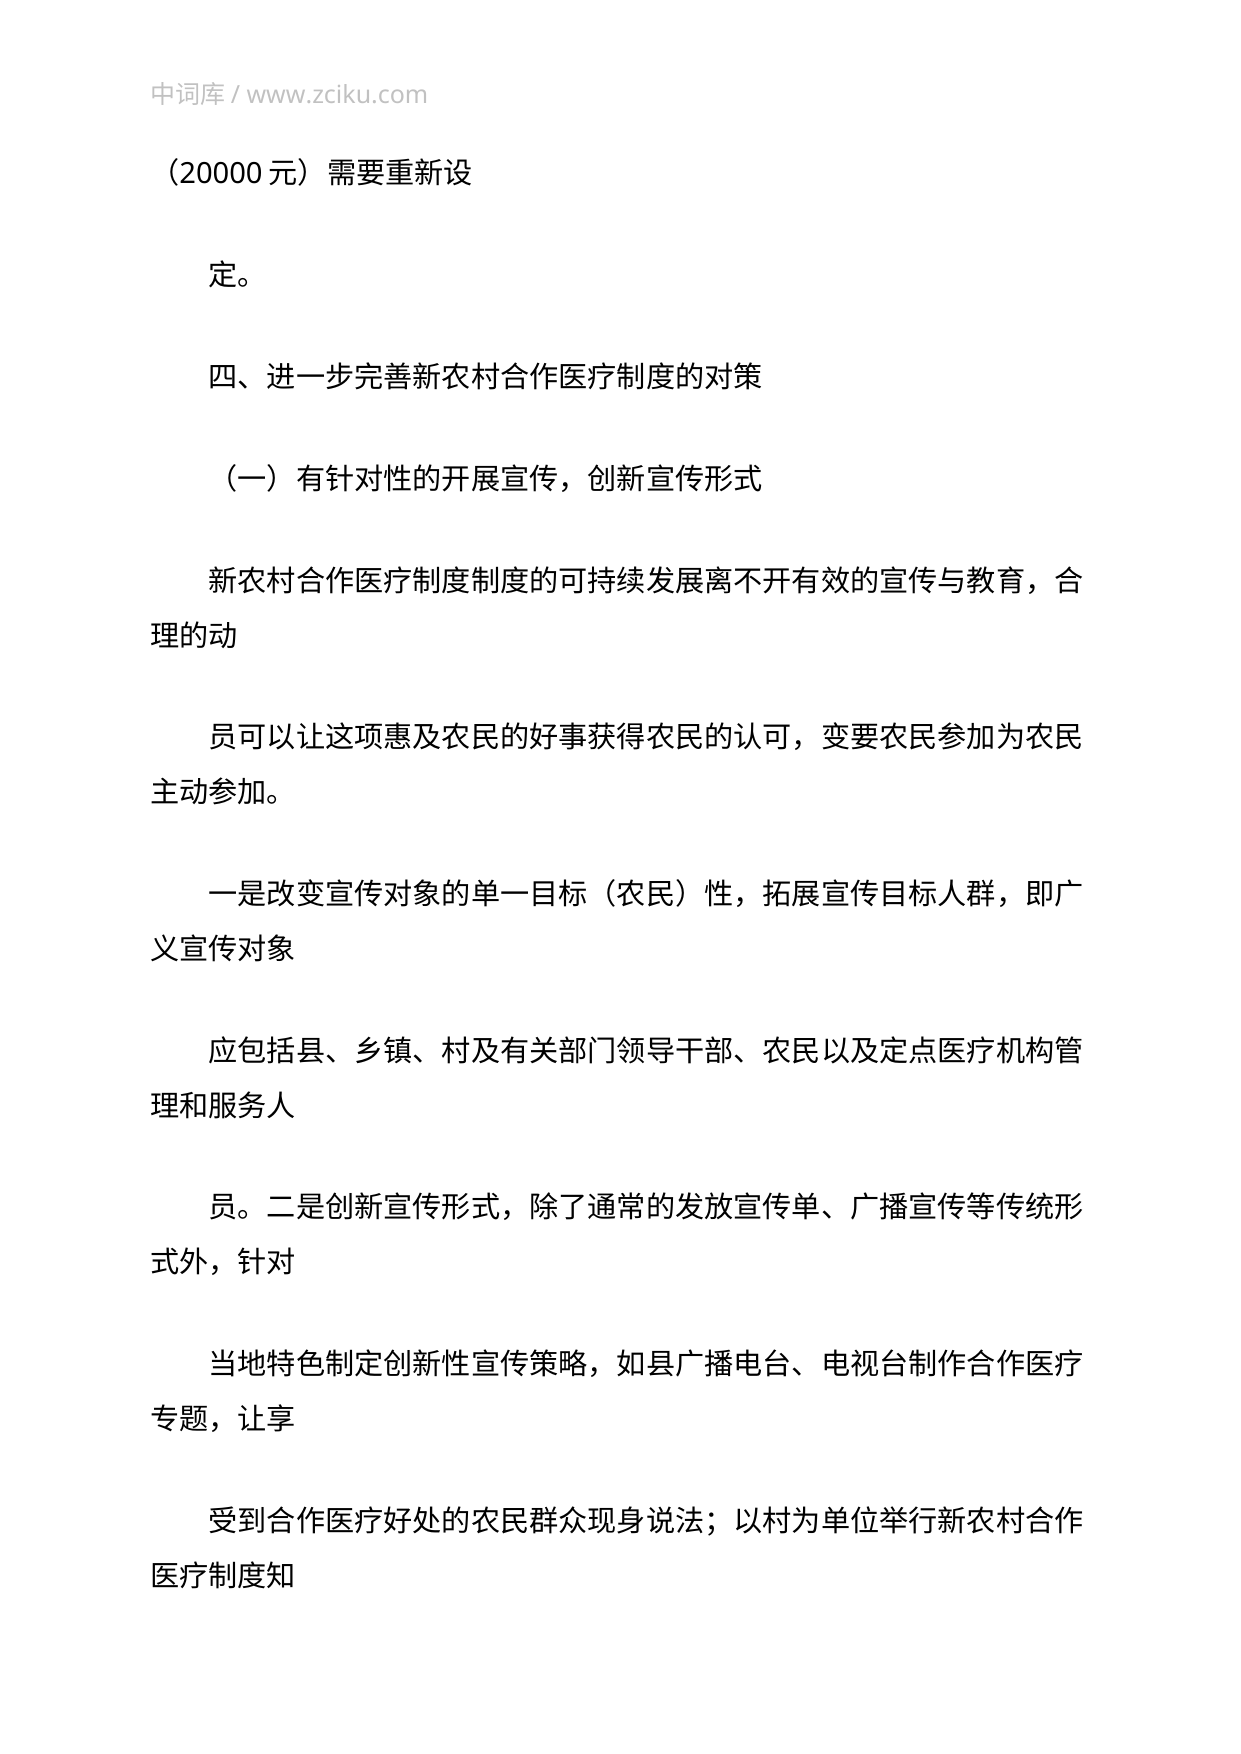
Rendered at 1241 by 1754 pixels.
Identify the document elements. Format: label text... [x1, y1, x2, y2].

text 新农村合作医疗制度制度的可持续发展离不开有效的宣传与教育，合理的动 [150, 557, 1090, 654]
text 员可以让这项惠及农民的好事获得农民的认可，变要农民参加为农民主动参加。 [150, 714, 1090, 811]
text 定。 [150, 252, 1090, 294]
text 当地特色制定创新性宣传策略，如县广播电台、电视台制作合作医疗专题，让享 [150, 1341, 1090, 1438]
text 受到合作医疗好处的农民群众现身说法；以村为单位举行新农村合作医疗制度知 [150, 1497, 1090, 1594]
text 一是改变宣传对象的单一目标（农民）性，拓展宣传目标人群，即广义宣传对象 [150, 871, 1090, 968]
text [150, 150, 1090, 192]
text （一）有针对性的开展宣传，创新宣传形式 [150, 456, 1090, 498]
text 应包括县、乡镇、村及有关部门领导干部、农民以及定点医疗机构管理和服务人 [150, 1027, 1090, 1124]
text 员。二是创新宣传形式，除了通常的发放宣传单、广播宣传等传统形式外，针对 [150, 1184, 1090, 1281]
text 四、进一步完善新农村合作医疗制度的对策 [150, 354, 1090, 396]
